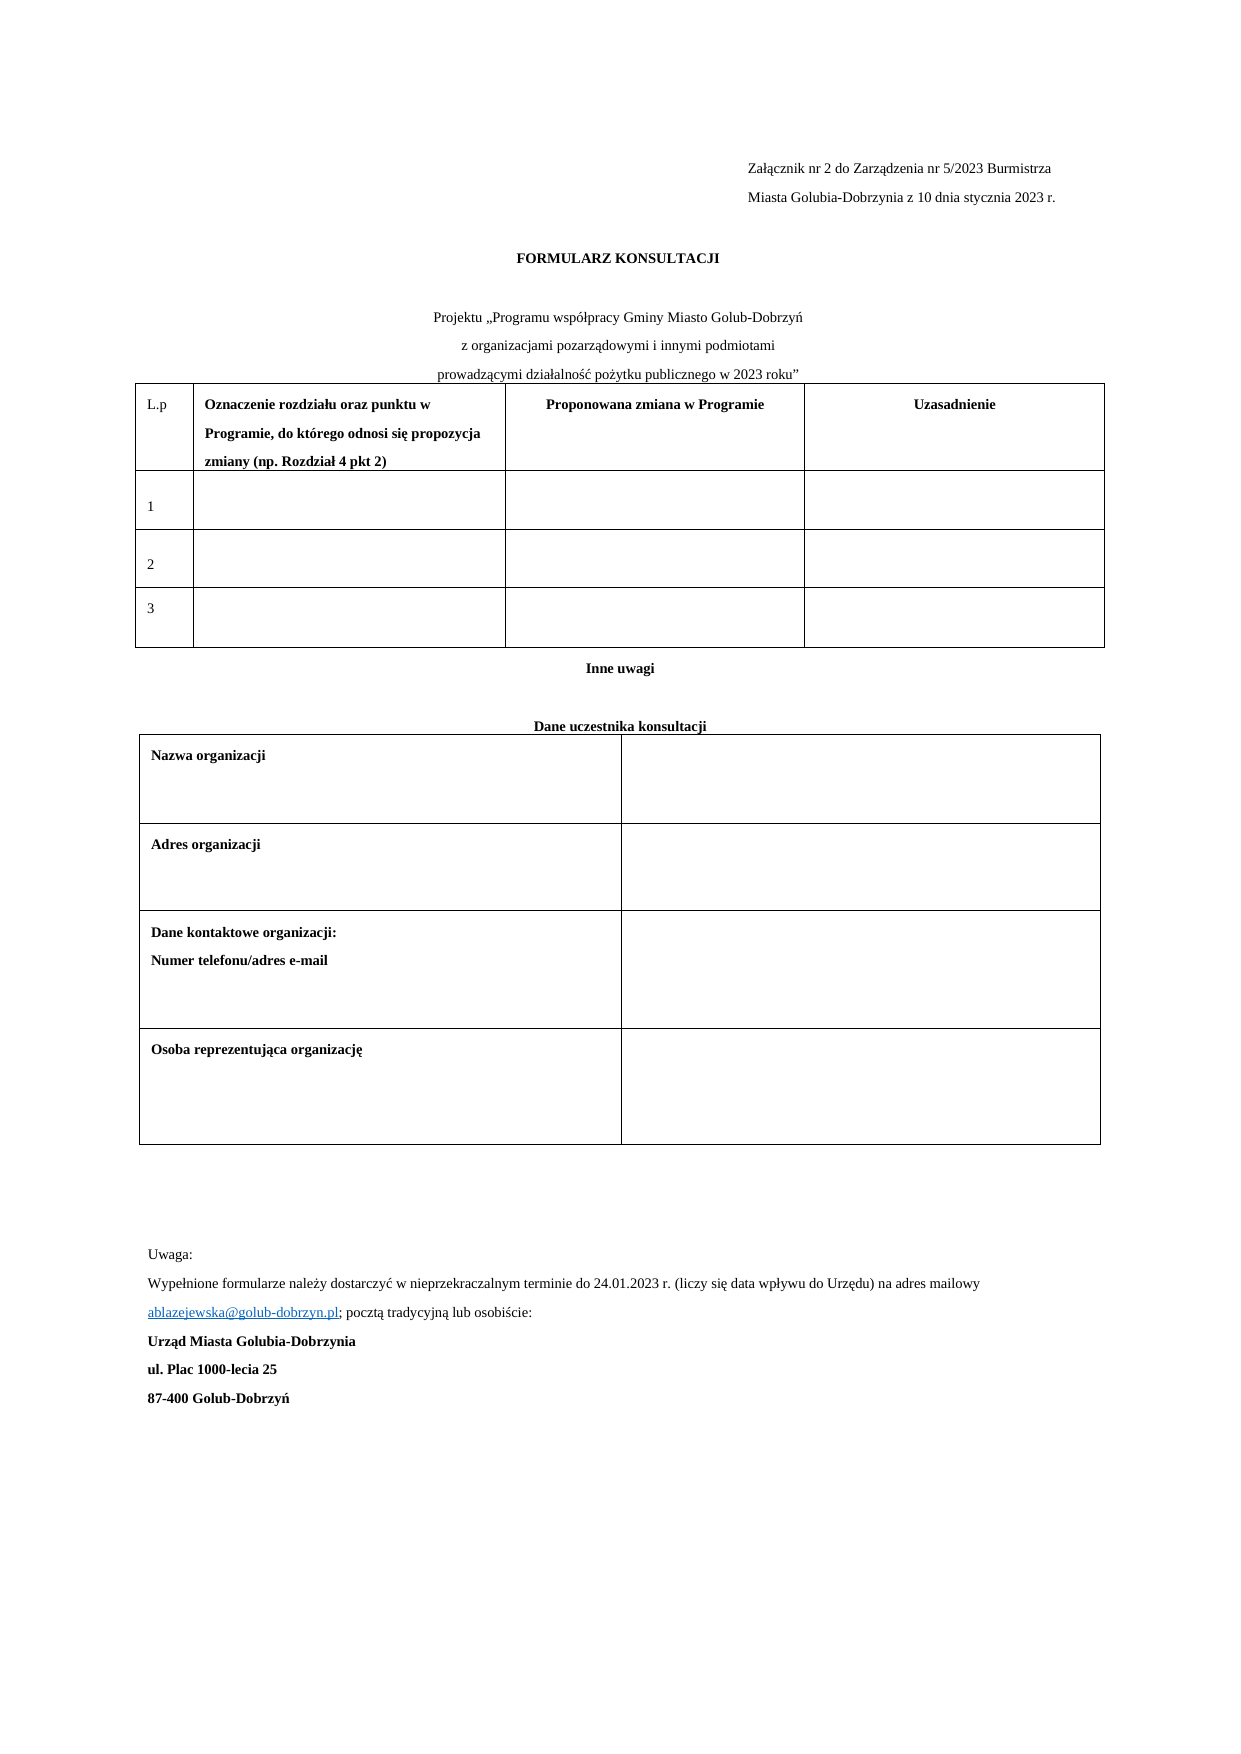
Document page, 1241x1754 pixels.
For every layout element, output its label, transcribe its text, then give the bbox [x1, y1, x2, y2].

table_header L.p [136, 384, 193, 470]
table_cell [194, 588, 505, 647]
table_cell [622, 1029, 1100, 1144]
text Uwaga: [148, 1234, 1093, 1263]
text Inne uwagi [147, 648, 1093, 677]
text 87-400 Golub-Dobrzyń [147, 1378, 1032, 1407]
table_header Oznaczenie rozdziału oraz punktu w Programie, do którego odnosi się propozycja zmiany (np. Rozdział 4 pkt 2) [194, 384, 505, 470]
table_cell [194, 530, 505, 587]
table_cell Dane kontaktowe organizacji: Numer telefonu/adres e-mail [140, 911, 621, 1027]
table_cell Adres organizacji [140, 824, 621, 910]
table_cell [194, 471, 505, 529]
table_cell [805, 588, 1104, 647]
table_header [622, 735, 1100, 823]
table_cell 1 [136, 471, 193, 529]
table_cell [622, 824, 1100, 910]
table_cell [805, 530, 1104, 587]
table_cell 2 [136, 530, 193, 587]
text Urząd Miasta Golubia-Dobrzynia [147, 1320, 1032, 1349]
table_cell 3 [136, 588, 193, 647]
table_cell [506, 530, 804, 587]
table_cell [805, 471, 1104, 529]
table_header Nazwa organizacji [140, 735, 621, 823]
table_header Proponowana zmiana w Programie [506, 384, 804, 470]
table_cell [506, 588, 804, 647]
text Załącznik nr 2 do Zarządzenia nr 5/2023 Burmistrza Miasta Golubia-Dobrzynia z 10 dnia stycznia 2023 r. [748, 148, 1093, 205]
text Wypełnione formularze należy dostarczyć w nieprzekraczalnym terminie do 24.01.2023 r. (liczy się data wpływu do Urzędu) na adres mailowy ablazejewska@golub-dobrzyn.pl; pocztą tradycyjną lub osobiście: [147, 1263, 1093, 1320]
table_cell Osoba reprezentująca organizację [140, 1029, 621, 1144]
table_cell [506, 471, 804, 529]
text ul. Plac 1000-lecia 25 [147, 1349, 1032, 1378]
text Dane uczestnika konsultacji [147, 705, 1093, 734]
text FORMULARZ KONSULTACJI [147, 238, 1088, 267]
text Projektu „Programu współpracy Gminy Miasto Golub-Dobrzyń z organizacjami pozarządowymi i innymi podmiotami prowadzącymi działalność pożytku publicznego w 2023 roku” [147, 296, 1088, 383]
table_header Uzasadnienie [805, 384, 1104, 470]
table_cell [622, 911, 1100, 1027]
